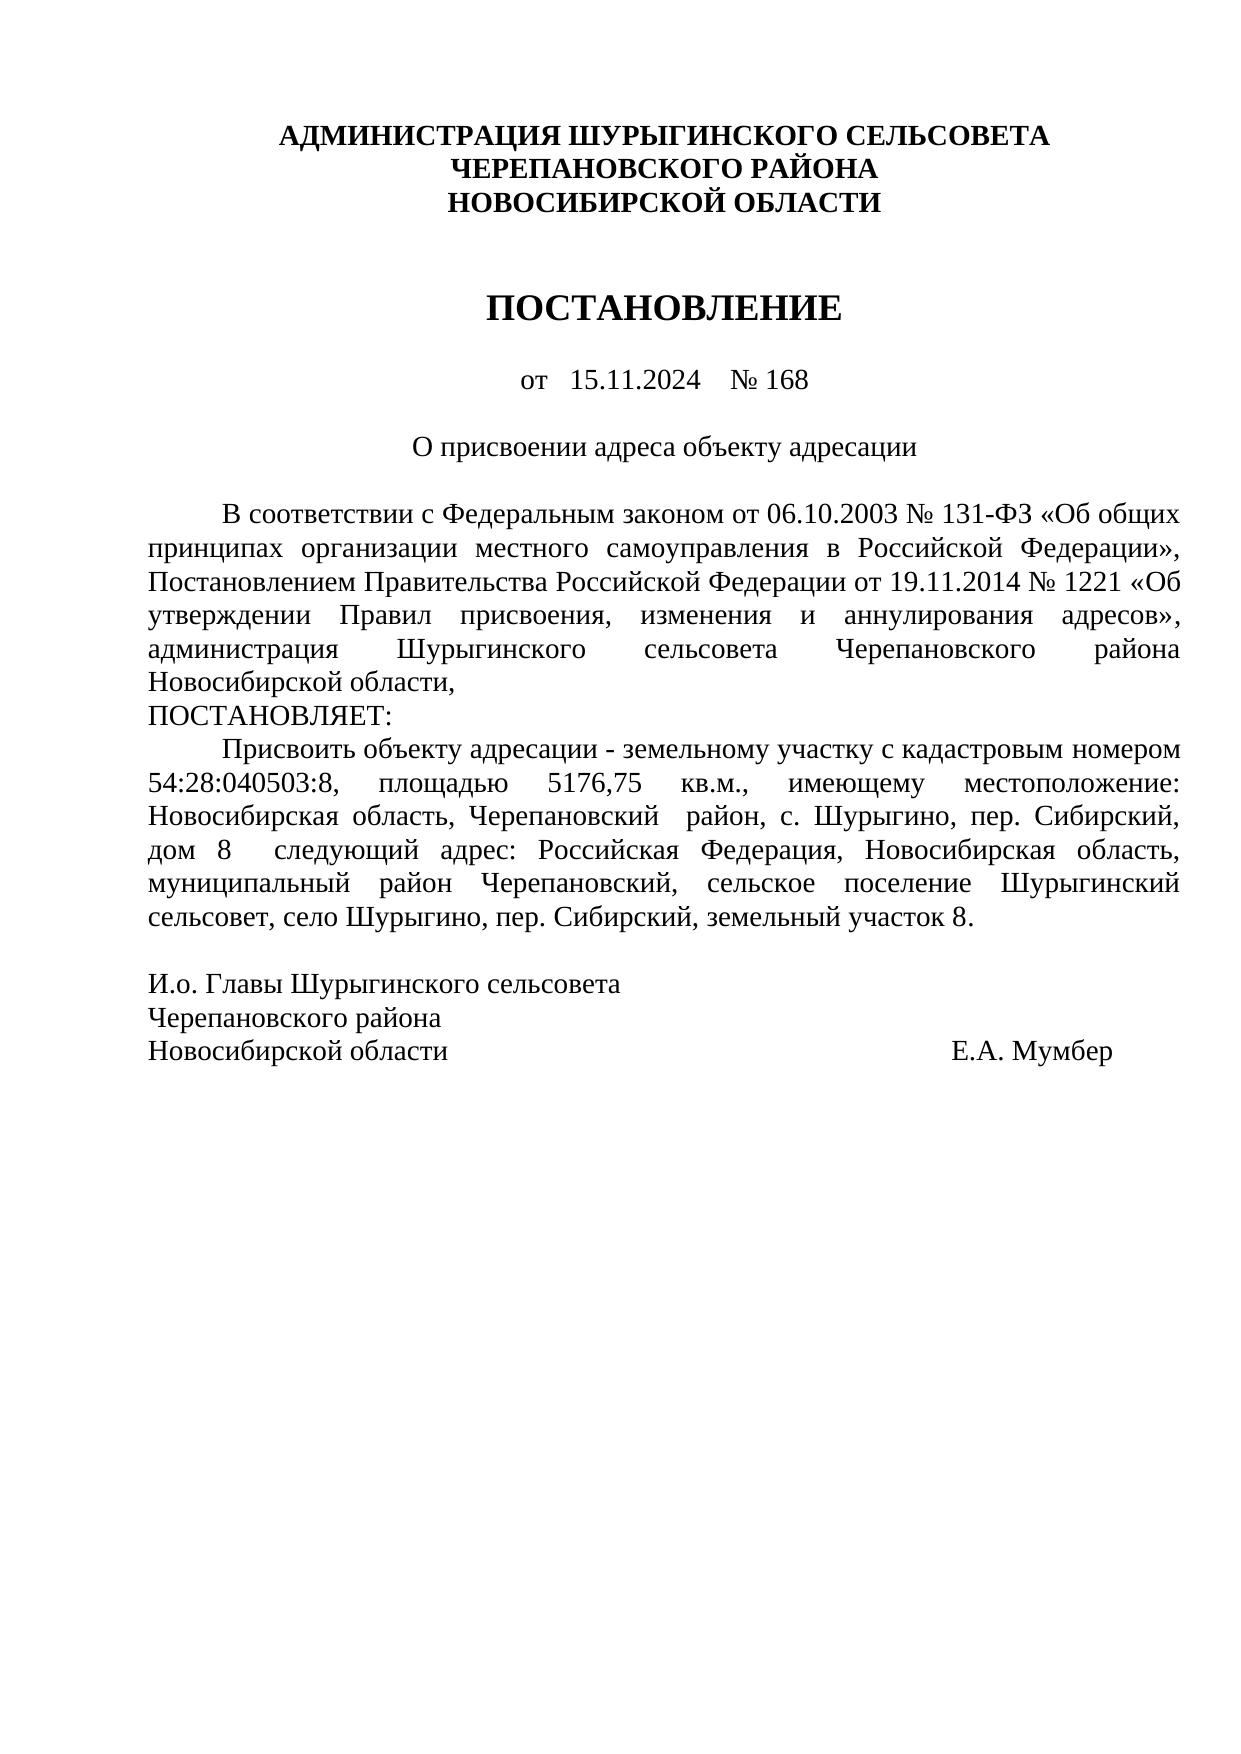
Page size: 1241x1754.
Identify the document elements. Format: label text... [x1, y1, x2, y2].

subtitle ПОСТАНОВЛЕНИЕ [148, 286, 1181, 329]
text Новосибирской области Е.А. Мумбер [148, 1033, 1181, 1067]
text О присвоении адреса объекту адресации [148, 429, 1181, 463]
text ПОСТАНОВЛЯЕТ: [148, 698, 1181, 731]
list Присвоить объекту адресации - земельному участку с кадастровым номером 54:28:040503:8, площадью 5176,75 кв.м., имеющему местоположение: Новосибирская область, Черепановский район, с. Шурыгино, пер. Сибирский, дом 8 следующий адрес: Российская Федерация, Новосибирская область, муниципальный район Черепановский, сельское поселение Шурыгинский сельсовет, село Шурыгино, пер. Сибирский, земельный участок 8. [148, 731, 1181, 933]
text Черепановского района [148, 1000, 1181, 1033]
subtitle от 15.11.2024 № 168 [148, 362, 1181, 396]
text В соответствии с Федеральным законом от 06.10.2003 № 131-ФЗ «Об общих принципах организации местного самоуправления в Российской Федерации», Постановлением Правительства Российской Федерации от 19.11.2014 № 1221 «Об утверждении Правил присвоения, изменения и аннулирования адресов», администрация Шурыгинского сельсовета Черепановского района Новосибирской области, [148, 597, 1181, 698]
subtitle АДМИНИСТРАЦИЯ ШУРЫГИНСКОГО СЕЛЬСОВЕТА ЧЕРЕПАНОВСКОГО РАЙОНА [148, 118, 1181, 185]
subtitle НОВОСИБИРСКОЙ ОБЛАСТИ [148, 185, 1181, 219]
list И.о. Главы Шурыгинского сельсовета [148, 966, 1181, 1000]
text В соответствии с Федеральным законом от 06.10.2003 № 131-ФЗ «Об общих принципах организации местного самоуправления в Российской Федерации», Постановлением Правительства Российской Федерации от 19.11.2014 № 1221 «Об утверждении Правил присвоения, изменения и аннулирования адресов», администрация Шурыгинского сельсовета Черепановского района Новосибирской области, [148, 497, 1181, 597]
